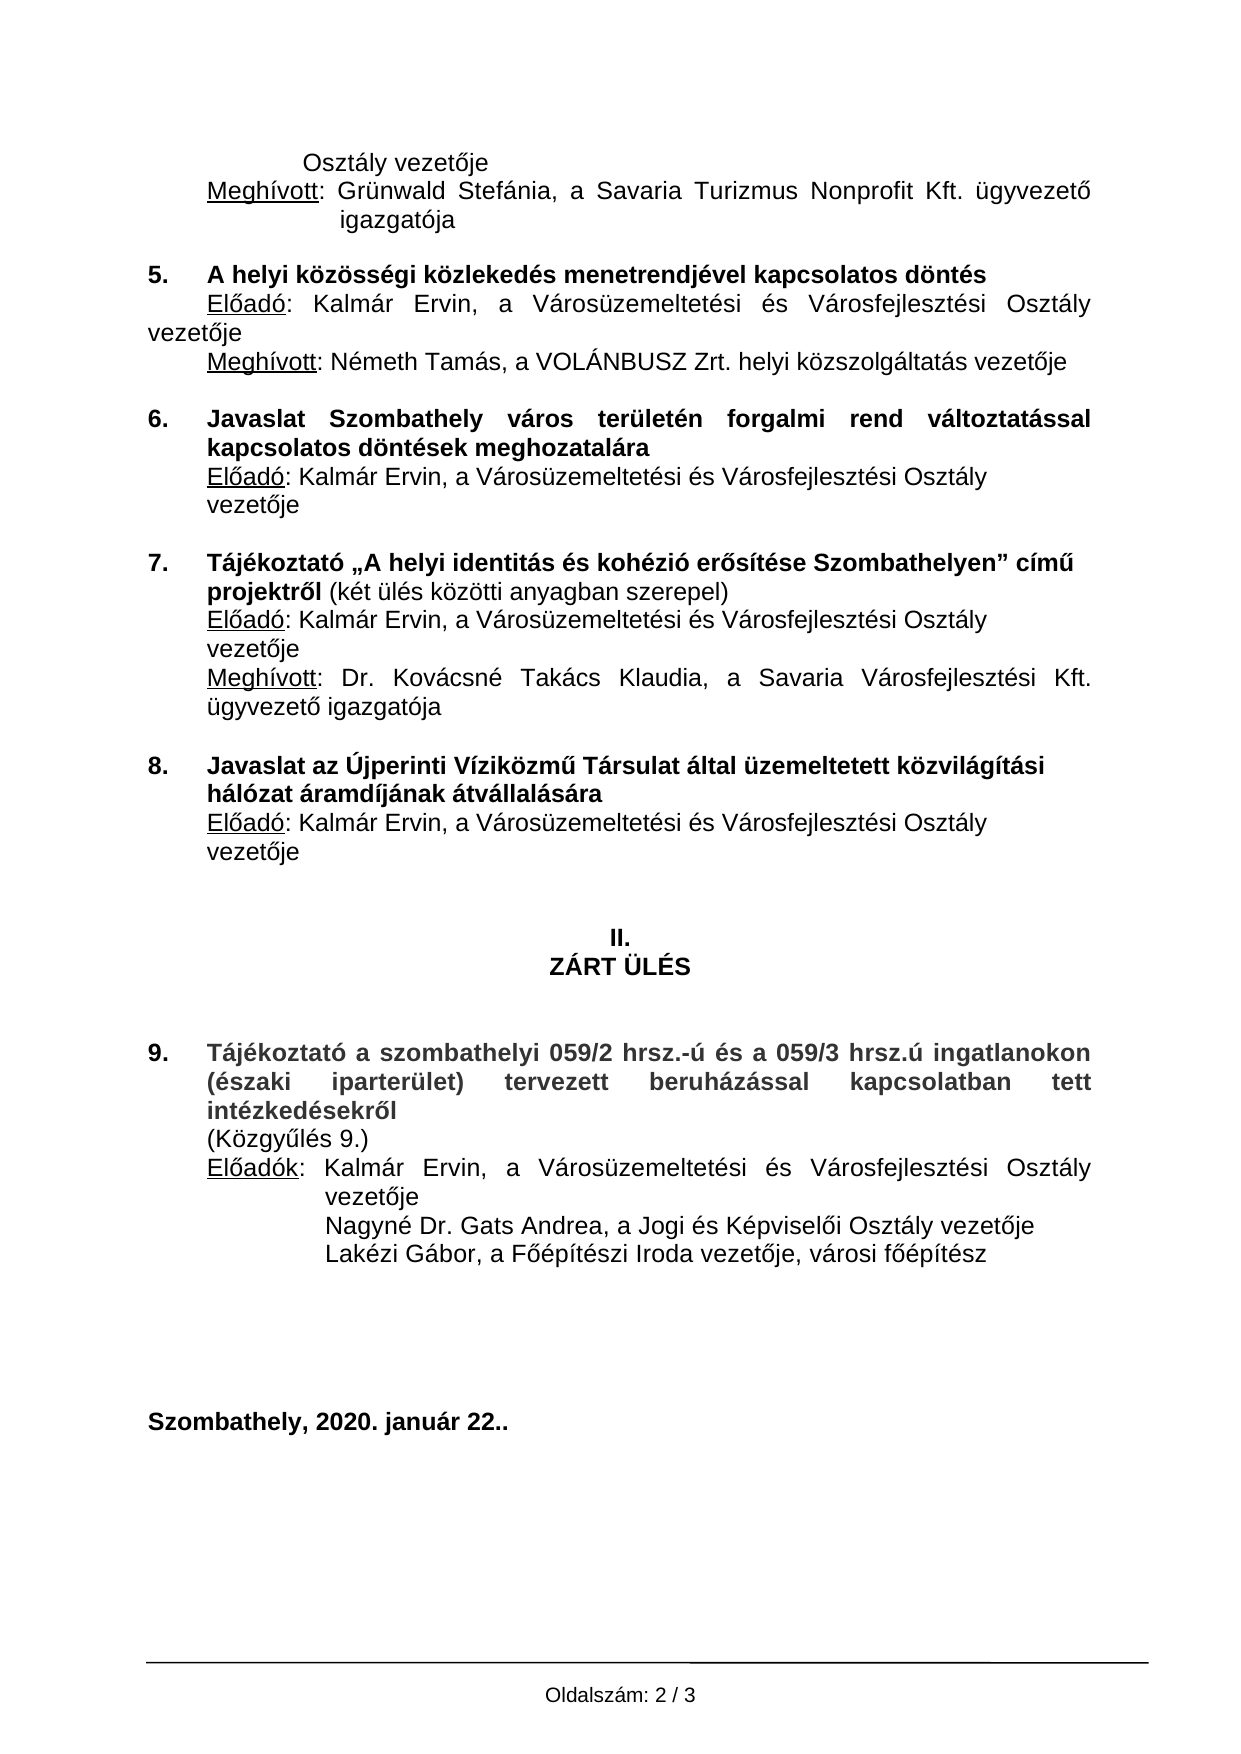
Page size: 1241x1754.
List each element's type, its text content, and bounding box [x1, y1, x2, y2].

text Meghívott: Németh Tamás, a VOLÁNBUSZ Zrt. helyi közszolgáltatás vezetője [162, 346, 1093, 375]
text Lakézi Gábor, a Főépítészi Iroda vezetője, városi főépítész [148, 1239, 1093, 1268]
text Előadó: Kalmár Ervin, a Városüzemeltetési és Városfejlesztési Osztály vezetője [148, 605, 1093, 663]
text Előadó: Kalmár Ervin, a Városüzemeltetési és Városfejlesztési Osztály vezetője [148, 808, 1093, 866]
text 8. Javaslat az Újperinti Víziközmű Társulat által üzemeltetett közvilágítási hálózat áramdíjának átvállalására [148, 751, 1093, 808]
text (Közgyűlés 9.) [148, 1124, 1093, 1153]
text 6. Javaslat Szombathely város területén forgalmi rend változtatással kapcsolatos döntések meghozatalára [148, 404, 1093, 461]
text Előadók: Kalmár Ervin, a Városüzemeltetési és Városfejlesztési Osztály vezetője [176, 1153, 1093, 1211]
text Meghívott: Grünwald Stefánia, a Savaria Turizmus Nonprofit Kft. ügyvezető igazgatója [207, 176, 1093, 234]
text 5. A helyi közösségi közlekedés menetrendjével kapcsolatos döntés [148, 260, 1093, 289]
text ZÁRT ÜLÉS [148, 952, 1093, 981]
text 9. Tájékoztató a szombathelyi 059/2 hrsz.-ú és a 059/3 hrsz.ú ingatlanokon (északi iparterület) tervezett beruházással kapcsolatban tett intézkedésekről [148, 1038, 1093, 1124]
text Előadó: Kalmár Ervin, a Városüzemeltetési és Városfejlesztési Osztály vezetője [148, 461, 1093, 519]
text Szombathely, 2020. január 22.. [148, 1407, 1093, 1436]
text Nagyné Dr. Gats Andrea, a Jogi és Képviselői Osztály vezetője [148, 1211, 1093, 1239]
text Előadó: Kalmár Ervin, a Városüzemeltetési és Városfejlesztési Osztály vezetője [148, 289, 1093, 346]
text 7. Tájékoztató „A helyi identitás és kohézió erősítése Szombathelyen” című projektről (két ülés közötti anyagban szerepel) [148, 548, 1093, 605]
text Meghívott: Dr. Kovácsné Takács Klaudia, a Savaria Városfejlesztési Kft. ügyvezető igazgatója [162, 663, 1093, 720]
text Osztály vezetője [295, 148, 1093, 176]
text II. [148, 923, 1093, 952]
